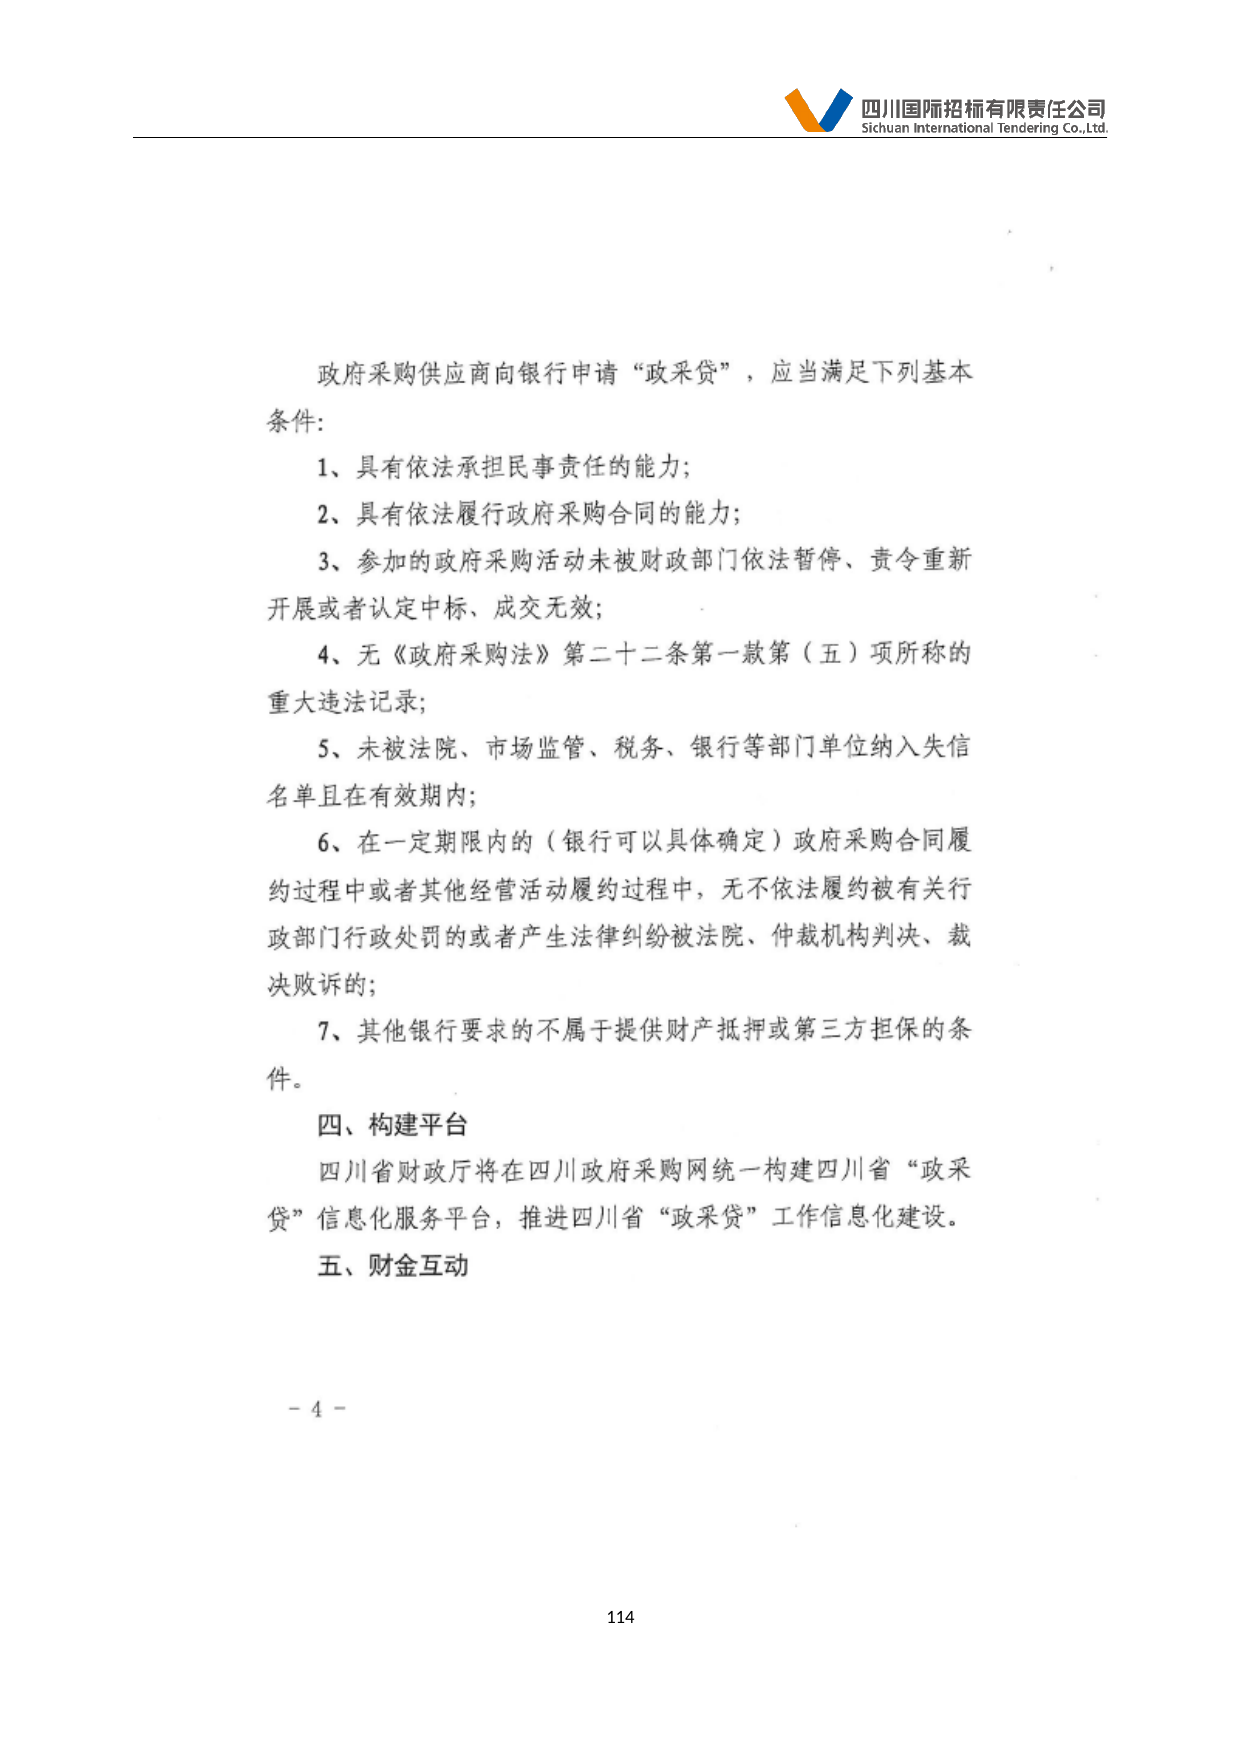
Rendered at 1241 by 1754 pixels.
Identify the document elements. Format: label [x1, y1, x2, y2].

picture [132, 166, 1108, 1529]
picture [784, 88, 1108, 135]
